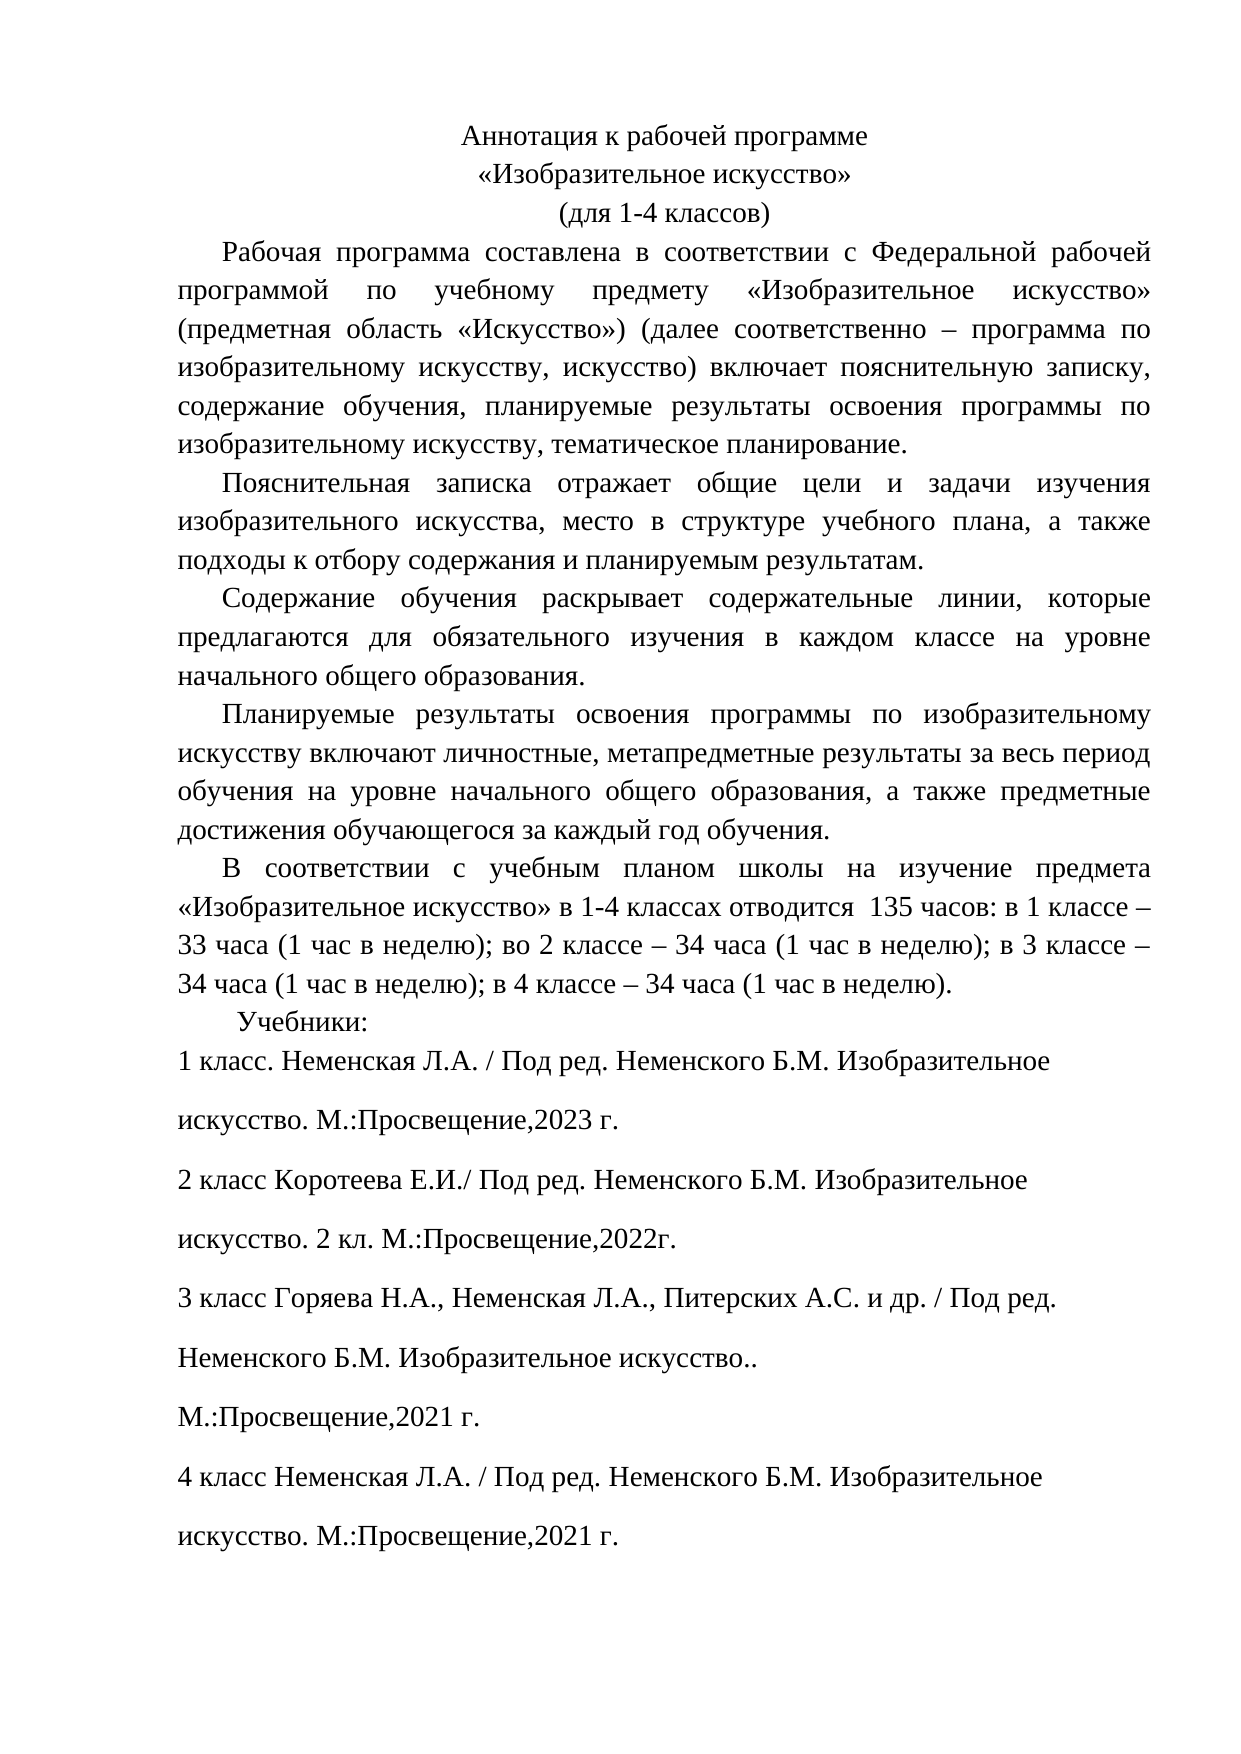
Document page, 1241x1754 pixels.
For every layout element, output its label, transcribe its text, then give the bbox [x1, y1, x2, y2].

text В соответствии с учебным планом школы на изучение предмета «Изобразительное искусство» в 1-4 классах отводится 135 часов: в 1 классе – 33 часа (1 час в неделю); во 2 классе – 34 часа (1 час в неделю); в 3 классе – 34 часа (1 час в неделю); в 4 классе – 34 часа (1 час в неделю). [177, 850, 1152, 999]
text искусство. М.:Просвещение,2021 г. [177, 1518, 1152, 1552]
text Неменского Б.М. Изобразительное искусство.. [177, 1340, 1152, 1373]
text искусство. М.:Просвещение,2023 г. [177, 1102, 1152, 1136]
text М.:Просвещение,2021 г. [177, 1399, 1152, 1433]
text Содержание обучения раскрывает содержательные линии, которые предлагаются для обязательного изучения в каждом классе на уровне начального общего образования. [177, 581, 1152, 691]
text «Изобразительное искусство» [177, 157, 1152, 190]
text 3 класс Горяева Н.А., Неменская Л.А., Питерских А.С. и др. / Под ред. [177, 1281, 1152, 1314]
text Пояснительная записка отражает общие цели и задачи изучения изобразительного искусства, место в структуре учебного плана, а также подходы к отбору содержания и планируемым результатам. [177, 465, 1152, 576]
text Планируемые результаты освоения программы по изобразительному искусству включают личностные, метапредметные результаты за весь период обучения на уровне начального общего образования, а также предметные достижения обучающегося за каждый год обучения. [177, 696, 1152, 845]
text Рабочая программа составлена в соответствии с Федеральной рабочей программой по учебному предмету «Изобразительное искусство» (предметная область «Искусство») (далее соответственно – программа по изобразительному искусству, искусство) включает пояснительную записку, содержание обучения, планируемые результаты освоения программы по изобразительному искусству, тематическое планирование. [177, 234, 1152, 460]
text искусство. 2 кл. М.:Просвещение,2022г. [177, 1221, 1152, 1255]
text Аннотация к рабочей программе [177, 118, 1152, 152]
text 2 класс Коротеева Е.И./ Под ред. Неменского Б.М. Изобразительное [177, 1162, 1152, 1195]
text Учебники: [177, 1004, 1152, 1038]
text 1 класс. Неменская Л.А. / Под ред. Неменского Б.М. Изобразительное [177, 1043, 1152, 1077]
text 4 класс Неменская Л.А. / Под ред. Неменского Б.М. Изобразительное [177, 1459, 1152, 1492]
text (для 1-4 классов) [177, 195, 1152, 229]
